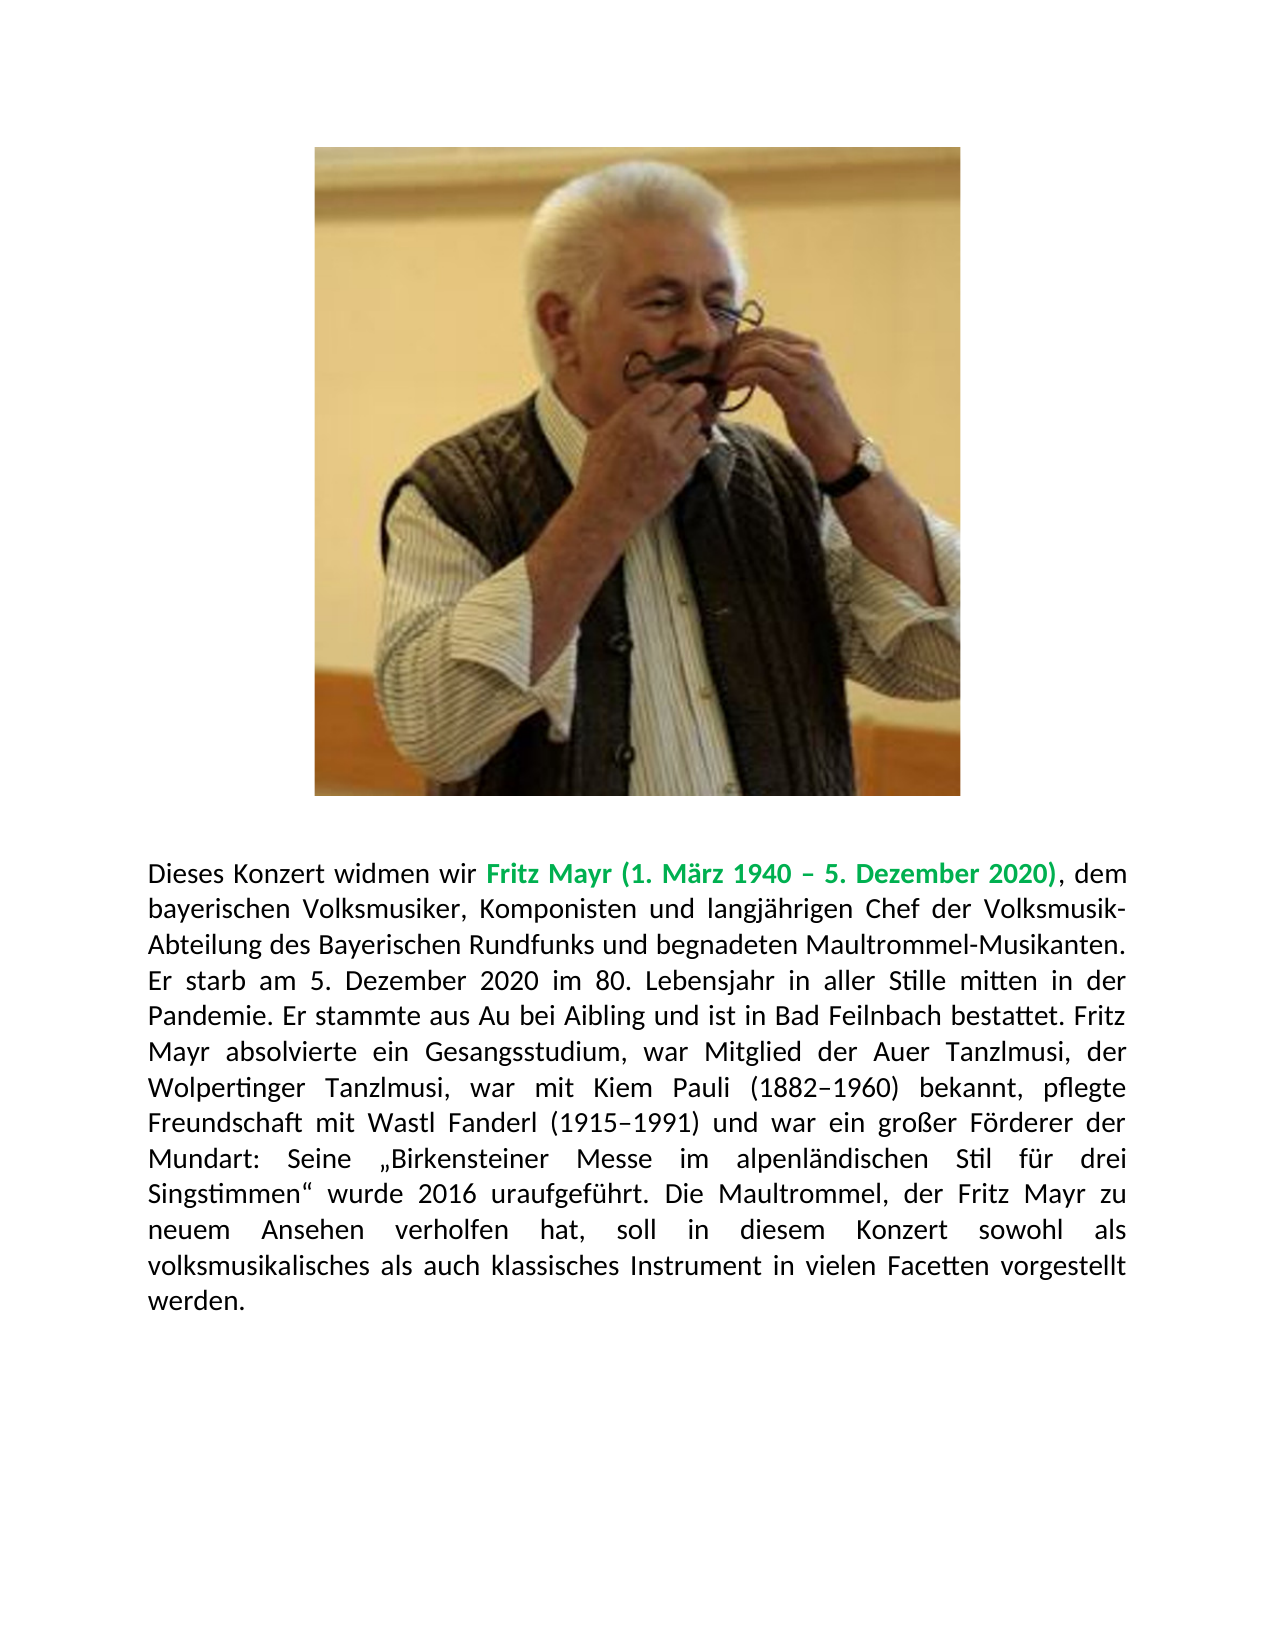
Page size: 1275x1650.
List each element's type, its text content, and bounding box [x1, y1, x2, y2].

text Dieses Konzert widmen wir Fritz Mayr (1. März 1940 – 5. Dezember 2020), dem bayerischen Volksmusiker, Komponisten und langjährigen Chef der Volksmusik-Abteilung des Bayerischen Rundfunks und begnadeten Maultrommel-Musikanten. Er starb am 5. Dezember 2020 im 80. Lebensjahr in aller Stille mitten in der Pandemie. Er stammte aus Au bei Aibling und ist in Bad Feilnbach bestattet. Fritz Mayr absolvierte ein Gesangsstudium, war Mitglied der Auer Tanzlmusi, der Wolpertinger Tanzlmusi, war mit Kiem Pauli (1882–1960) bekannt, pflegte Freundschaft mit Wastl Fanderl (1915–1991) und war ein großer Förderer der Mundart: Seine „Birkensteiner Messe im alpenländischen Stil für drei Singstimmen“ wurde 2016 uraufgeführt. Die Maultrommel, der Fritz Mayr zu neuem Ansehen verholfen hat, soll in diesem Konzert sowohl als volksmusikalisches als auch klassisches Instrument in vielen Facetten vorgestellt werden. [148, 855, 1127, 1318]
picture [314, 147, 961, 796]
